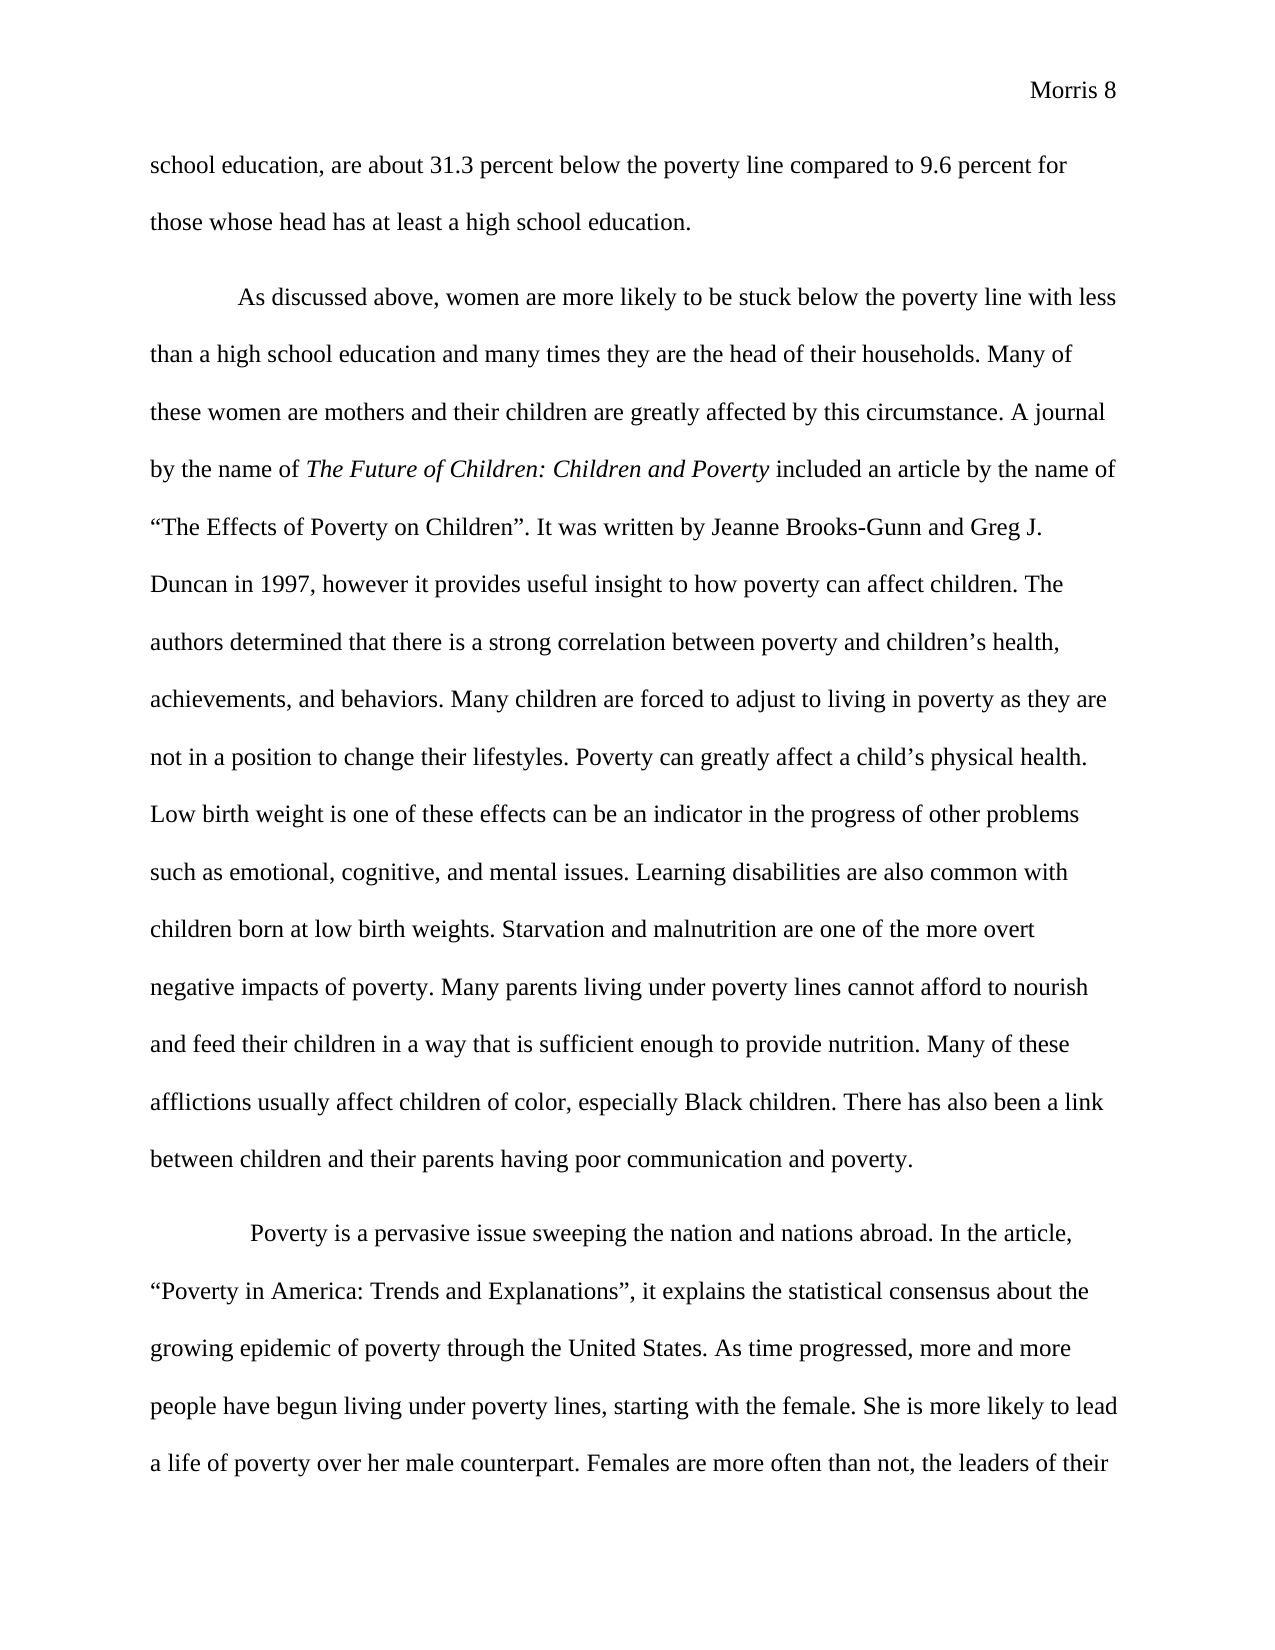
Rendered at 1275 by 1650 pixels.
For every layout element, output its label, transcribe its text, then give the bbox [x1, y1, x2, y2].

text As discussed above, women are more likely to be stuck below the poverty line with less than a high school education and many times they are the head of their households. Many of these women are mothers and their children are greatly affected by this circumstance. A journal by the name of The Future of Children: Children and Poverty included an article by the name of “The Effects of Poverty on Children”. It was written by Jeanne Brooks-Gunn and Greg J. Duncan in 1997, however it provides useful insight to how poverty can affect children. The authors determined that there is a strong correlation between poverty and children’s health, achievements, and behaviors. Many children are forced to adjust to living in poverty as they are not in a position to change their lifestyles. Poverty can greatly affect a child’s physical health. Low birth weight is one of these effects can be an indicator in the progress of other problems such as emotional, cognitive, and mental issues. Learning disabilities are also common with children born at low birth weights. Starvation and malnutrition are one of the more overt negative impacts of poverty. Many parents living under poverty lines cannot afford to nourish and feed their children in a way that is sufficient enough to provide nutrition. Many of these afflictions usually affect children of color, especially Black children. There has also been a link between children and their parents having poor communication and poverty. [150, 282, 1125, 1173]
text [150, 150, 1125, 236]
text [150, 1218, 1125, 1477]
